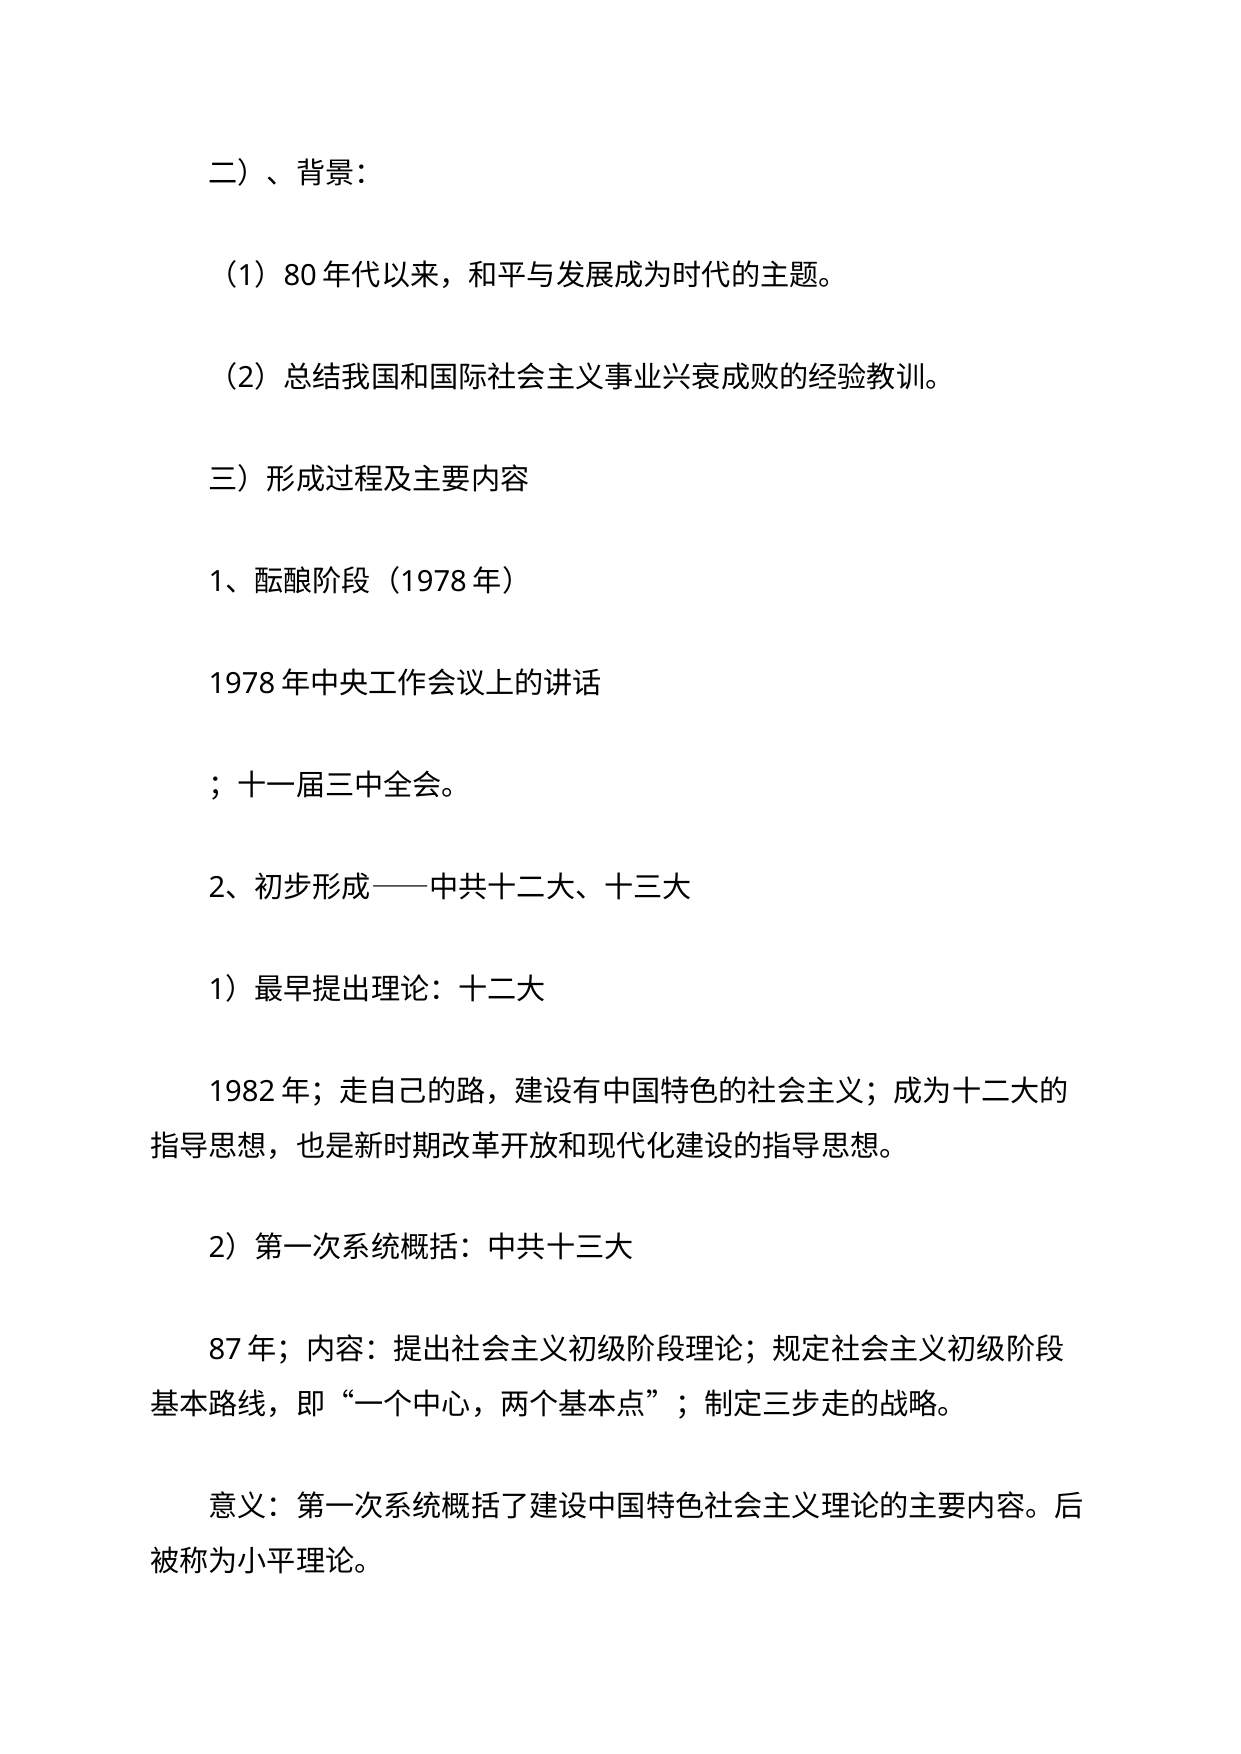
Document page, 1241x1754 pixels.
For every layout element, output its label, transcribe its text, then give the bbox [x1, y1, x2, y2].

text 87年；内容：提出社会主义初级阶段理论；规定社会主义初级阶段基本路线，即“一个中心，两个基本点”；制定三步走的战略。 [150, 1326, 1090, 1423]
text 2）第一次系统概括：中共十三大 [150, 1224, 1090, 1266]
text （1）80年代以来，和平与发展成为时代的主题。 [150, 252, 1090, 294]
text 1982年；走自己的路，建设有中国特色的社会主义；成为十二大的指导思想，也是新时期改革开放和现代化建设的指导思想。 [150, 1067, 1090, 1164]
text 意义：第一次系统概括了建设中国特色社会主义理论的主要内容。后被称为小平理论。 [150, 1483, 1090, 1580]
text 1、酝酿阶段（1978年） [150, 557, 1090, 600]
text 二）、背景： [150, 150, 1090, 192]
text （2）总结我国和国际社会主义事业兴衰成败的经验教训。 [150, 354, 1090, 396]
text ；十一届三中全会。 [150, 761, 1090, 804]
text 2、初步形成——中共十二大、十三大 [150, 863, 1090, 906]
text 1978年中央工作会议上的讲话 [150, 659, 1090, 702]
text 三）形成过程及主要内容 [150, 456, 1090, 498]
text 1）最早提出理论：十二大 [150, 965, 1090, 1008]
